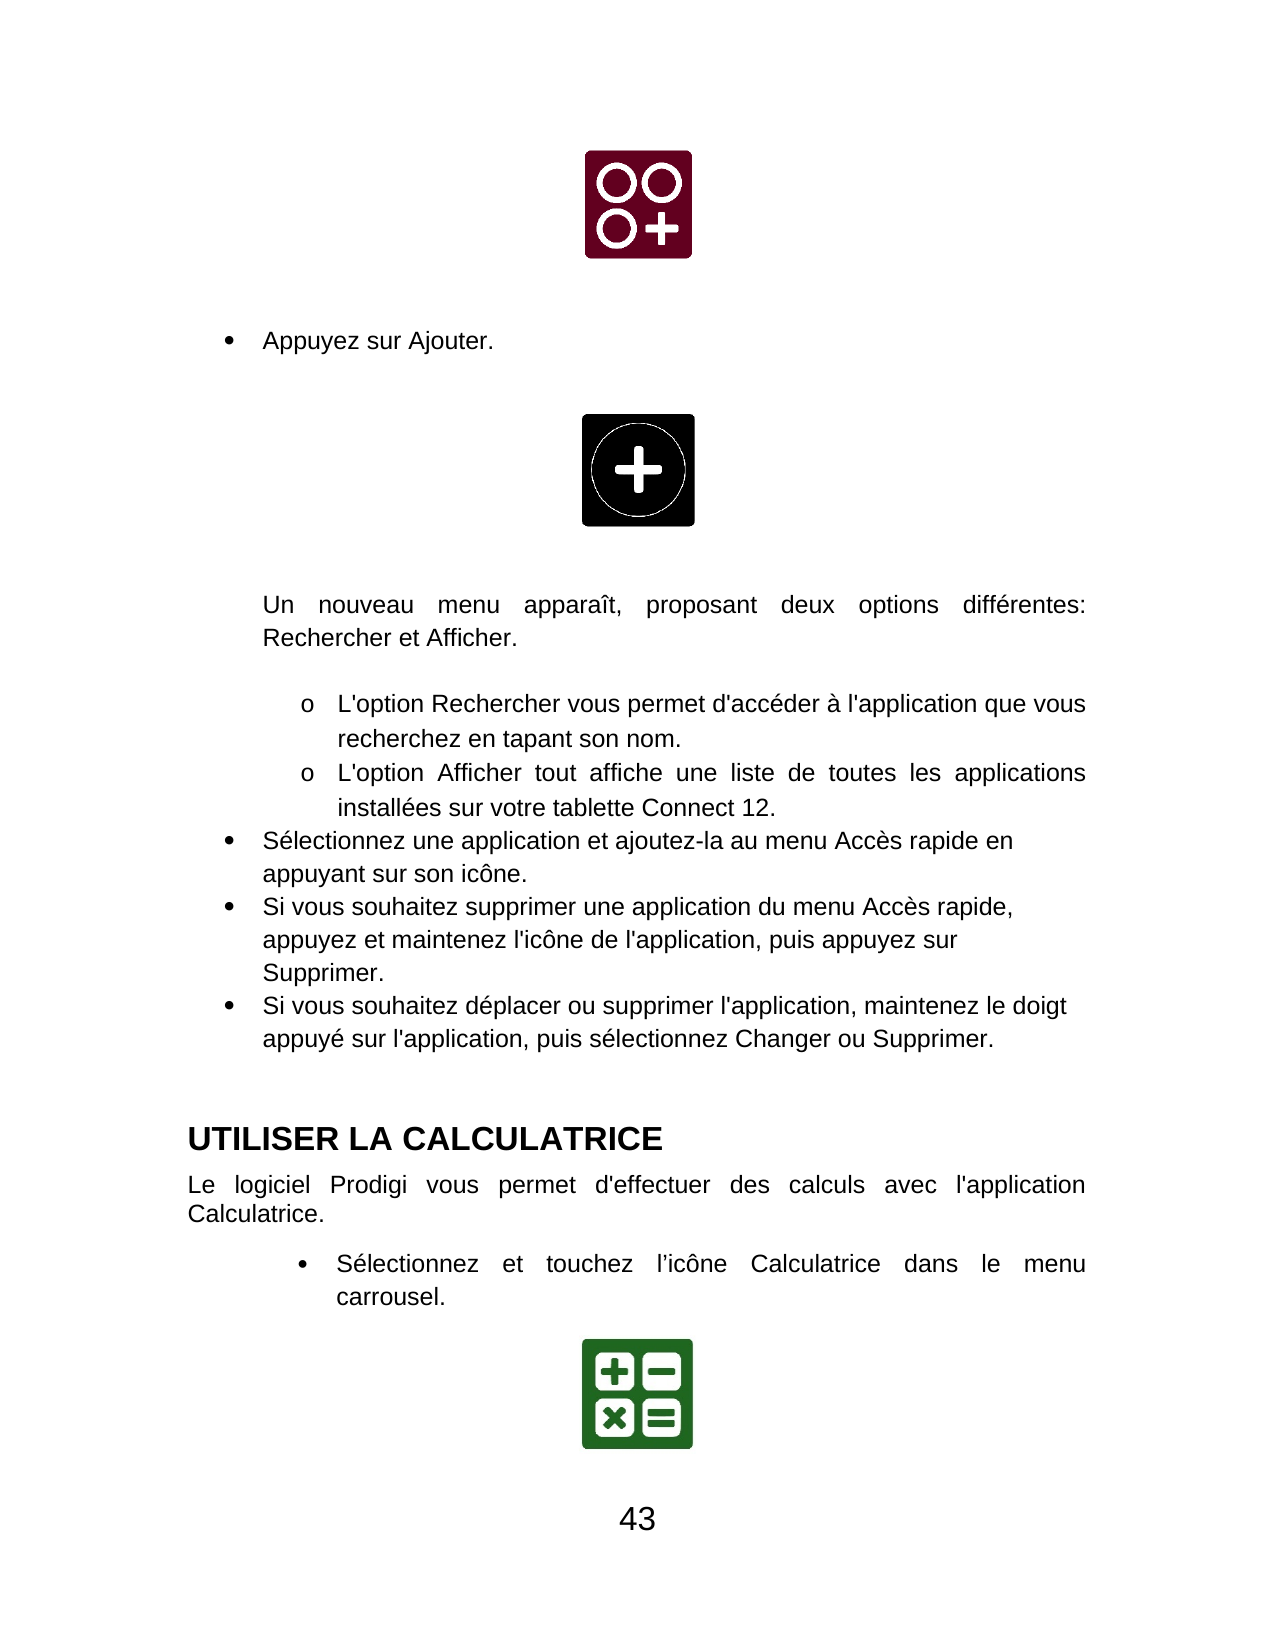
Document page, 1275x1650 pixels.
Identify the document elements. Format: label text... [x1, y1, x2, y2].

list Un nouveau menu apparaît, proposant deux options différentes: Rechercher et Afficher. [262, 590, 1087, 652]
picture [578, 1335, 697, 1454]
list Sélectionnez et touchez l’icône Calculatrice dans le menu carrousel. [299, 1248, 1087, 1310]
list Si vous souhaitez supprimer une application du menu Accès rapide, appuyez et maintenez l'icône de l'application, puis appuyez sur Supprimer. [225, 892, 1087, 987]
list Sélectionnez une application et ajoutez-la au menu Accès rapide en appuyant sur son icône. [225, 826, 1087, 888]
list Appuyez sur Ajouter. [225, 326, 1087, 354]
list Si vous souhaitez déplacer ou supprimer l'application, maintenez le doigt appuyé sur l'application, puis sélectionnez Changer ou Supprimer. [225, 991, 1087, 1053]
picture [579, 150, 696, 260]
subtitle Utiliser la calculatrice [187, 1119, 1087, 1158]
list L'option Rechercher vous permet d'accéder à l'application que vous recherchez en tapant son nom. [300, 689, 1087, 753]
picture [575, 412, 701, 529]
list L'option Afficher tout affiche une liste de toutes les applications installées sur votre tablette Connect 12. [300, 757, 1087, 821]
text Le logiciel Prodigi vous permet d'effectuer des calculs avec l'application Calculatrice. [187, 1170, 1087, 1228]
